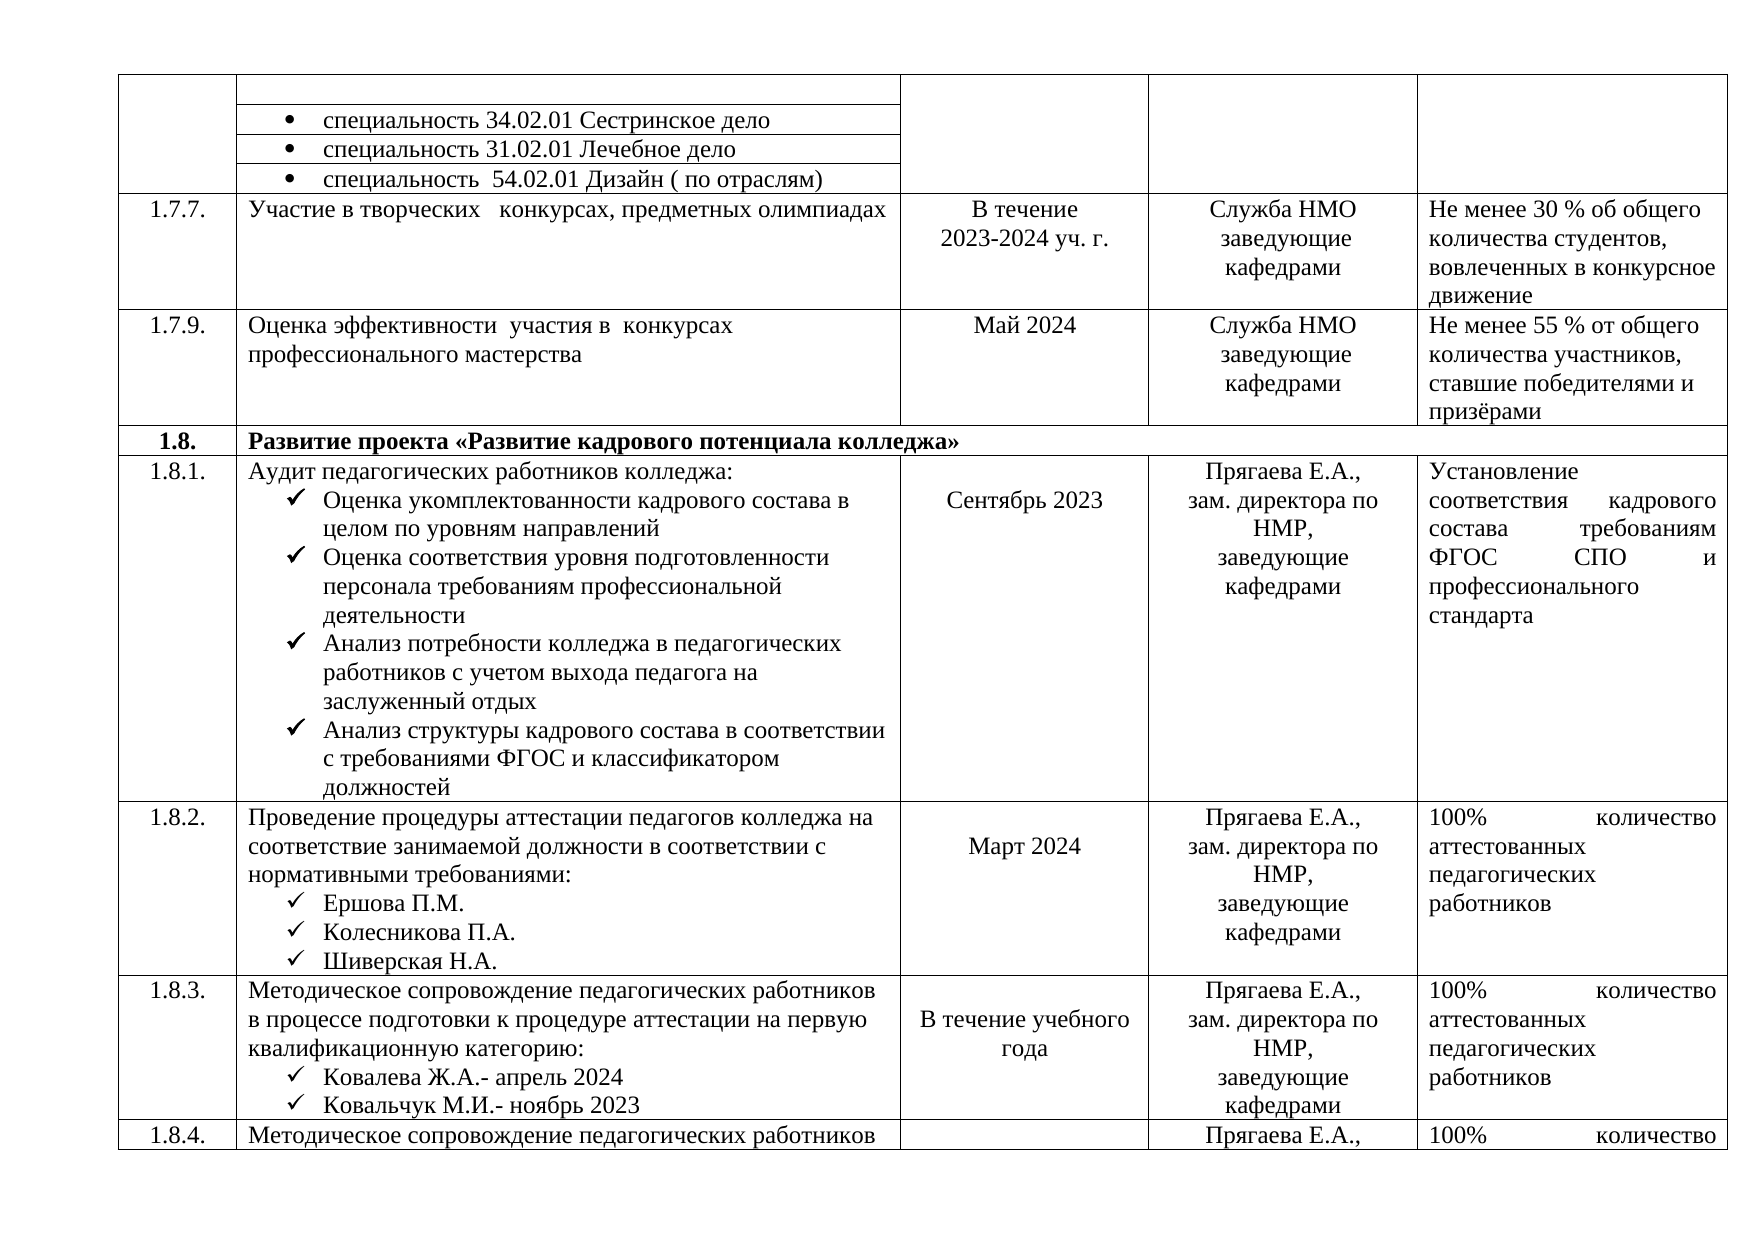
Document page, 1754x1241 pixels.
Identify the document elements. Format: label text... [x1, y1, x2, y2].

table_cell Проведение процедуры аттестации педагогов колледжа на соответствие занимаемой должности в соответствии с нормативными требованиями: Ершова П.М. Колесникова П.А. Шиверская Н.А. [237, 802, 900, 974]
table_cell Оценка эффективности участия в конкурсах профессионального мастерства [237, 310, 900, 425]
table_cell Прягаева Е.А., зам. директора по НМР, заведующие кафедрами [1149, 802, 1417, 974]
table_cell 1.8.2. [119, 802, 236, 974]
table_cell 1.7.9. [119, 310, 236, 425]
table_cell 1.8. [119, 426, 236, 455]
table_cell Прягаева Е.А., зам. директора по НМР, заведующие кафедрами [1149, 976, 1417, 1119]
table_cell 1.8.4. [119, 1120, 236, 1149]
table_cell специальность 54.02.01 Дизайн ( по отраслям) [237, 164, 900, 193]
table_cell специальность 34.02.01 Сестринское дело [237, 105, 900, 133]
table_cell Не менее 30 % об общего количества студентов, вовлеченных в конкурсное движение [1418, 194, 1727, 309]
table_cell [1149, 1120, 1417, 1149]
table_cell Развитие проекта «Развитие кадрового потенциала колледжа» [237, 426, 1727, 455]
table_cell Март 2024 [901, 802, 1148, 974]
table_cell 100% количество аттестованных педагогических работников [1418, 976, 1727, 1119]
table_cell 1.8.1. [119, 456, 236, 801]
table_cell В течение учебного года [901, 976, 1148, 1119]
table_cell Участие в творческих конкурсах, предметных олимпиадах [237, 194, 900, 309]
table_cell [1418, 1120, 1727, 1149]
table_cell 1.7.7. [119, 194, 236, 309]
table_cell Прягаева Е.А., зам. директора по НМР, заведующие кафедрами [1149, 456, 1417, 801]
table_cell 1.8.3. [119, 976, 236, 1119]
table_cell специальность 31.02.01 Лечебное дело [237, 135, 900, 163]
table_cell Методическое сопровождение педагогических работников в процессе подготовки к процедуре аттестации на первую квалификационную категорию: Ковалева Ж.А.- апрель 2024 Ковальчук М.И.- ноябрь 2023 [237, 976, 900, 1119]
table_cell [901, 1120, 1148, 1149]
table_cell Сентябрь 2023 [901, 456, 1148, 801]
table_cell Май 2024 [901, 310, 1148, 425]
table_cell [237, 75, 900, 104]
table_cell Служба НМО заведующие кафедрами [1149, 310, 1417, 425]
table_cell Аудит педагогических работников колледжа: Оценка укомплектованности кадрового состава в целом по уровням направлений Оценка соответствия уровня подготовленности персонала требованиям профессиональной деятельности Анализ потребности колледжа в педагогических работников с учетом выхода педагога на заслуженный отдых Анализ структуры кадрового состава в соответствии с требованиями ФГОС и классификатором должностей [237, 456, 900, 801]
table_cell Установление соответствия кадрового состава требованиям ФГОС СПО и профессионального стандарта [1418, 456, 1727, 801]
table_cell В течение 2023-2024 уч. г. [901, 194, 1148, 309]
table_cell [237, 1120, 900, 1149]
table_cell Служба НМО заведующие кафедрами [1149, 194, 1417, 309]
table_cell Не менее 55 % от общего количества участников, ставшие победителями и призёрами [1418, 310, 1727, 425]
table_cell 100% количество аттестованных педагогических работников [1418, 802, 1727, 974]
